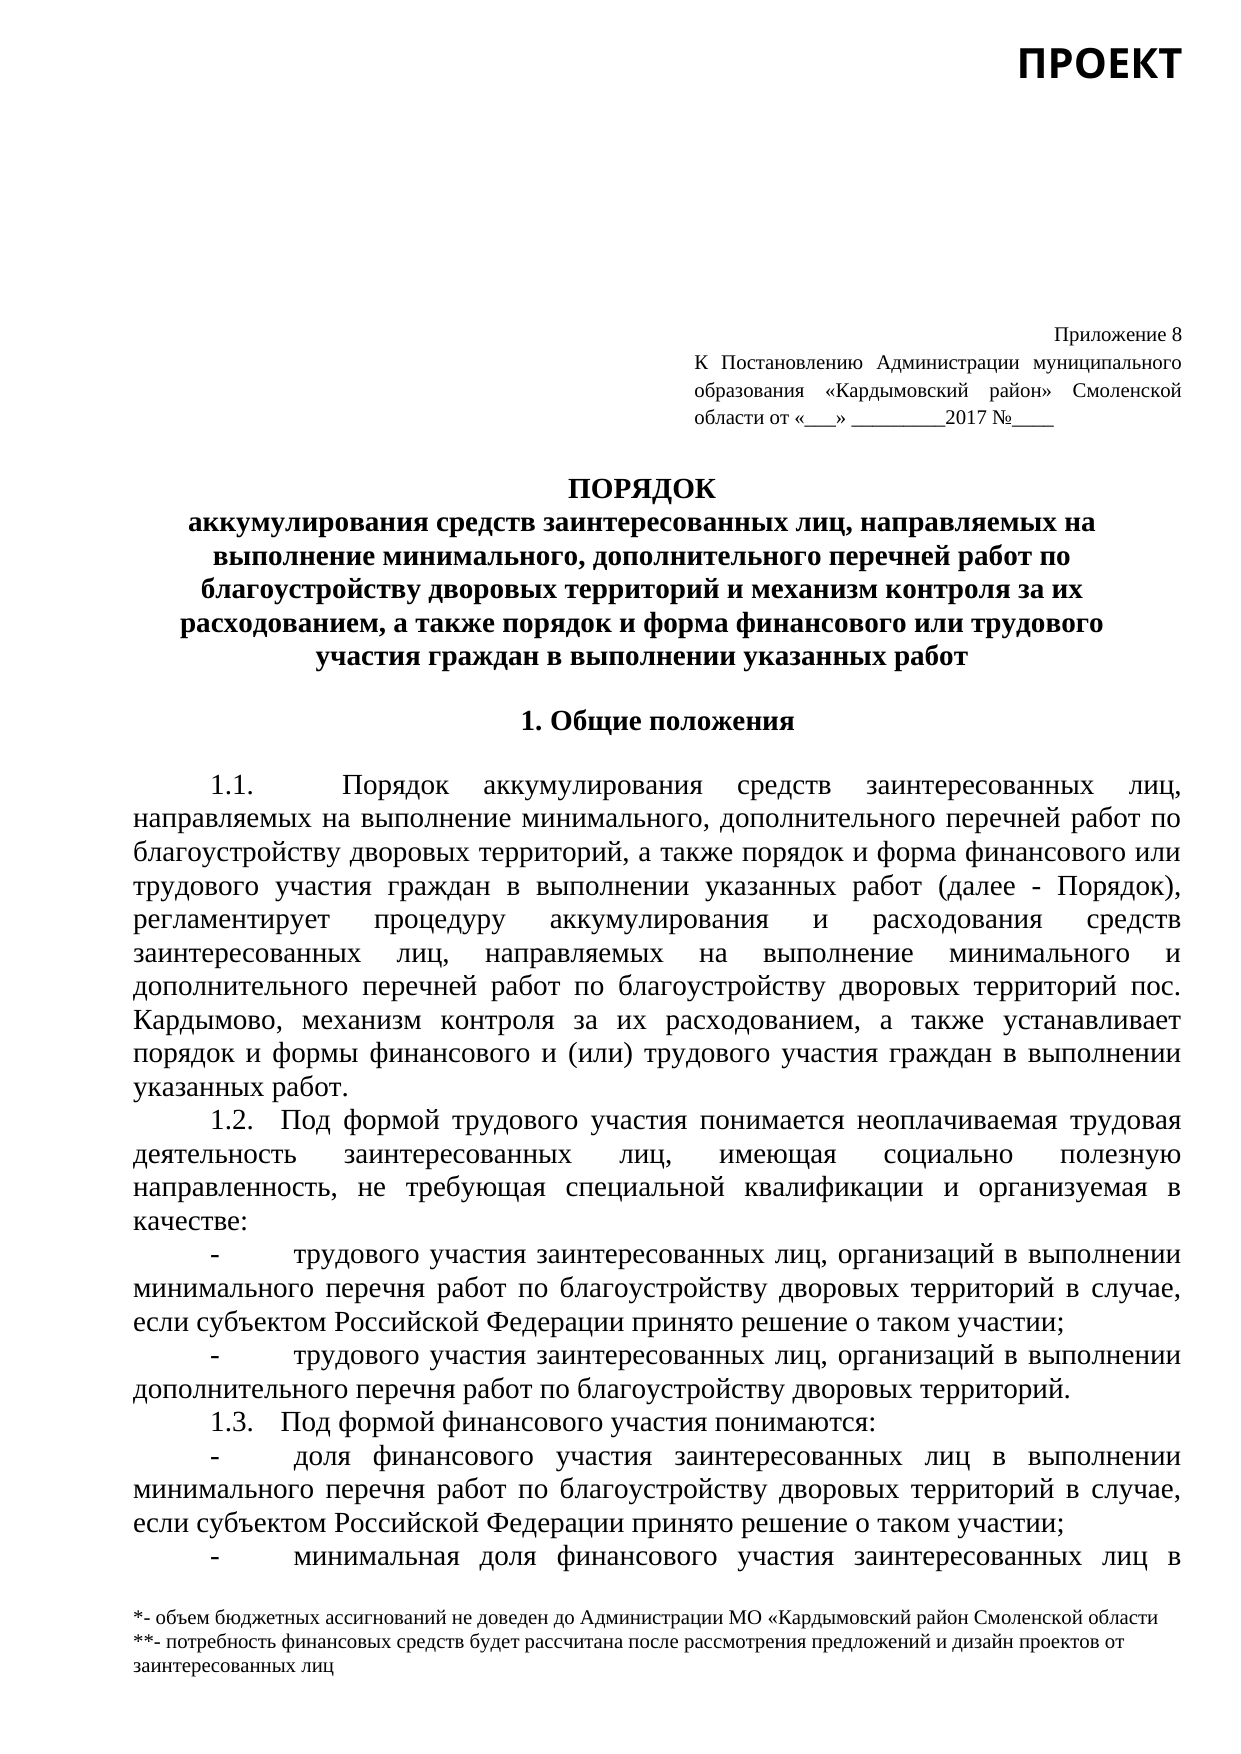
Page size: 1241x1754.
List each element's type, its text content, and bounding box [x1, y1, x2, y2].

list Под формой финансового участия понимаются: [133, 1405, 1182, 1438]
list трудового участия заинтересованных лиц, организаций в выполнении дополнительного перечня работ по благоустройству дворовых территорий. [133, 1338, 1182, 1405]
text ПОРЯДОК [133, 471, 1151, 505]
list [133, 1539, 1182, 1572]
list трудового участия заинтересованных лиц, организаций в выполнении минимального перечня работ по благоустройству дворовых территорий в случае, если субъектом Российской Федерации принято решение о таком участии; [133, 1237, 1182, 1338]
list Под формой трудового участия понимается неоплачиваемая трудовая деятельность заинтересованных лиц, имеющая социально полезную направленность, не требующая специальной квалификации и организуемая в качестве: [133, 1103, 1182, 1237]
list Порядок аккумулирования средств заинтересованных лиц, направляемых на выполнение минимального, дополнительного перечней работ по благоустройству дворовых территорий, а также порядок и форма финансового или трудового участия граждан в выполнении указанных работ (далее - Порядок), регламентирует процедуру аккумулирования и расходования средств заинтересованных лиц, направляемых на выполнение минимального и дополнительного перечней работ по благоустройству дворовых территорий пос. Кардымово, механизм контроля за их расходованием, а также устанавливает порядок и формы финансового и (или) трудового участия граждан в выполнении указанных работ. [133, 767, 1182, 1103]
text аккумулирования средств заинтересованных лиц, направляемых на выполнение минимального, дополнительного перечней работ по благоустройству дворовых территорий и механизм контроля за их расходованием, а также порядок и форма финансового или трудового участия граждан в выполнении указанных работ [133, 505, 1151, 672]
text Приложение 8 [694, 322, 1182, 346]
list Общие положения [133, 707, 1182, 736]
list доля финансового участия заинтересованных лиц в выполнении минимального перечня работ по благоустройству дворовых территорий в случае, если субъектом Российской Федерации принято решение о таком участии; [133, 1438, 1182, 1539]
text К Постановлению Администрации муниципального образования «Кардымовский район» Смоленской области от «___» _________2017 №____ [694, 350, 1182, 429]
